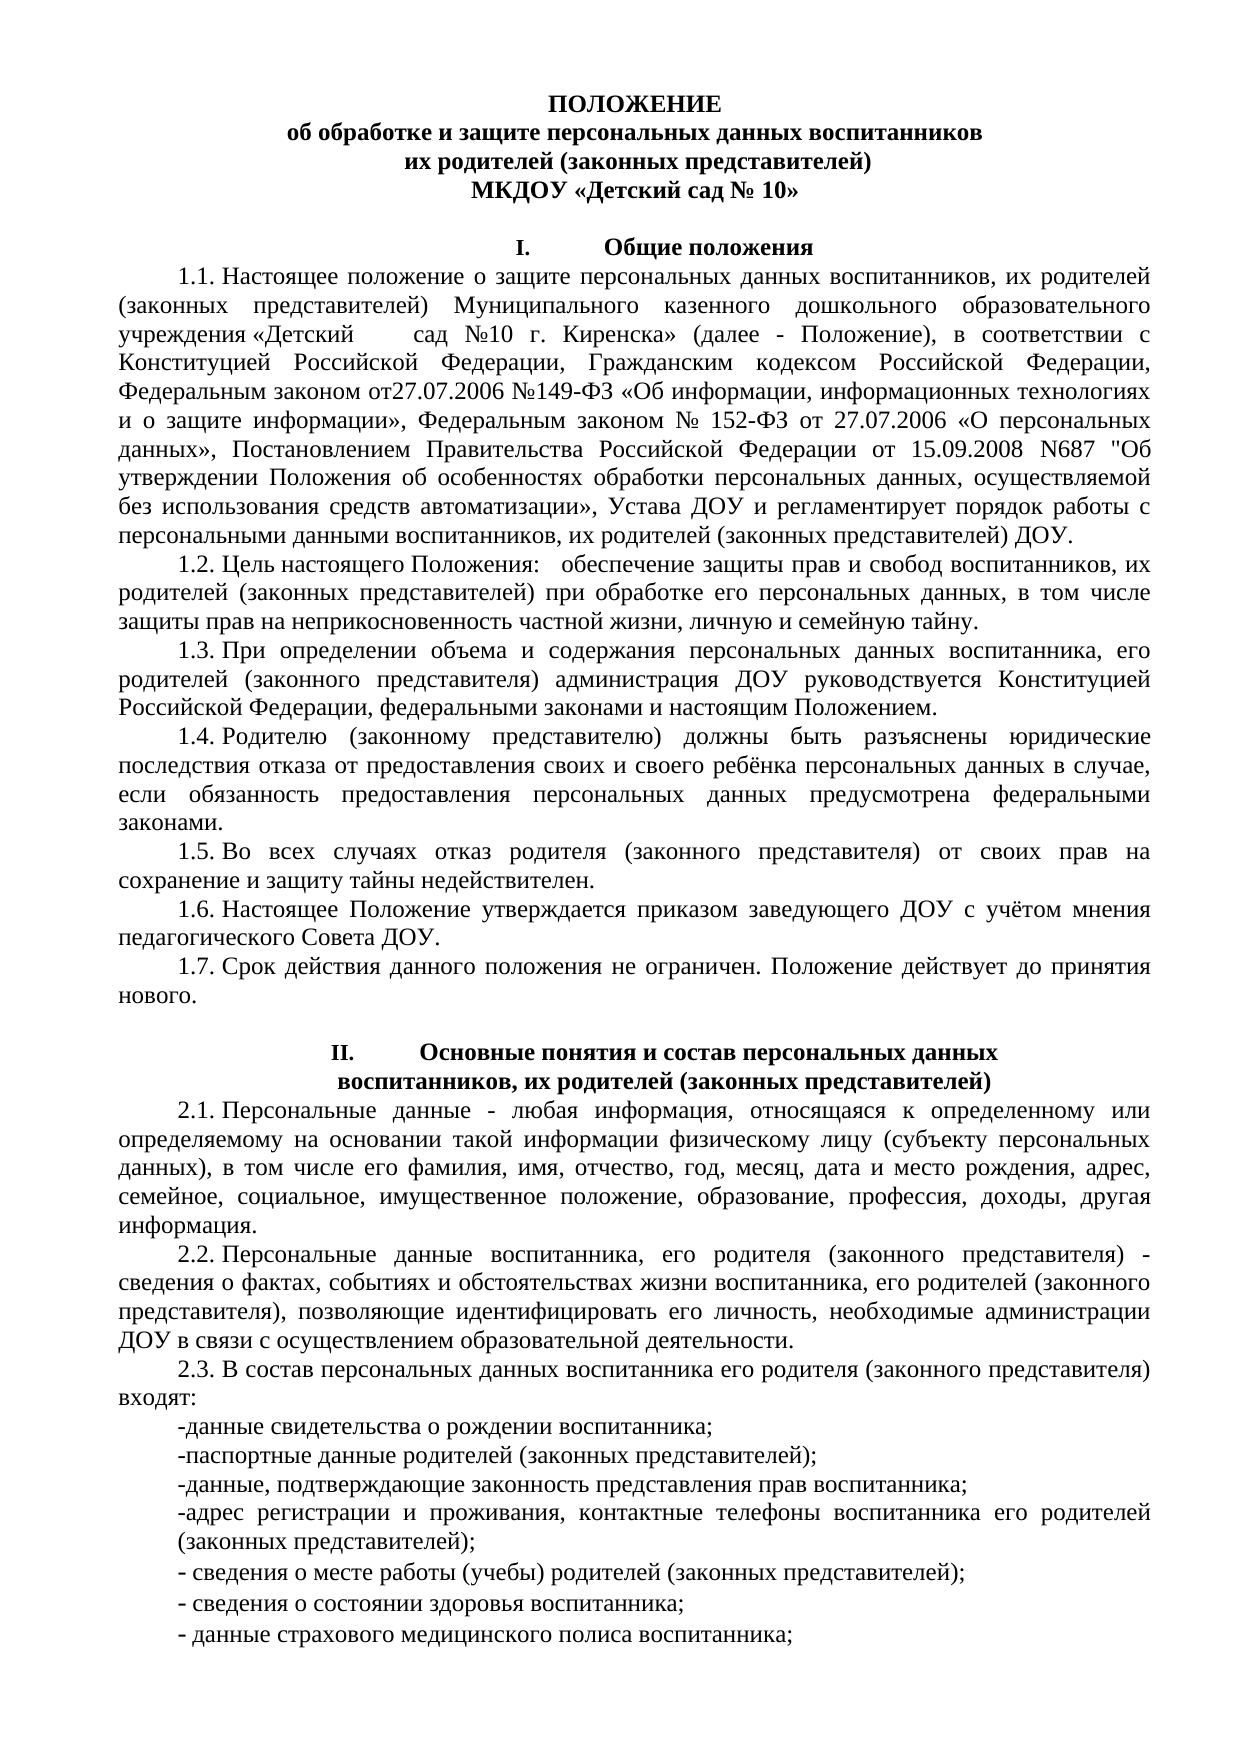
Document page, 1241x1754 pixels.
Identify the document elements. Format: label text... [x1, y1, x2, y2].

text воспитанников, их родителей (законных представителей) [177, 1066, 1152, 1095]
list В состав персональных данных воспитанника его родителя (законного представителя) входят: [118, 1354, 1152, 1411]
list Родителю (законному представителю) должны быть разъяснены юридические последствия отказа от предоставления своих и своего ребёнка персональных данных в случае, если обязанность предоставления персональных данных предусмотрена федеральными законами. [118, 721, 1152, 836]
text их родителей (законных представителей) [118, 146, 1152, 175]
text -данные, подтверждающие законность представления прав воспитанника; [177, 1469, 1152, 1497]
list данные страхового медицинского полиса воспитанника; [118, 1617, 1152, 1648]
list сведения о месте работы (учебы) родителей (законных представителей); [118, 1555, 1152, 1586]
text -паспортные данные родителей (законных представителей); [177, 1440, 1152, 1469]
list Настоящее положение о защите персональных данных воспитанников, их родителей (законных представителей) Муниципального казенного дошкольного образовательного учреждения «Детский сад №10 г. Киренска» (далее - Положение), в соответствии с Конституцией Российской Федерации, Гражданским кодексом Российской Федерации, Федеральным законом от27.07.2006 №149-ФЗ «Об информации, информационных технологиях и о защите информации», Федеральным законом № 152-ФЗ от 27.07.2006 «О персональных данных», Постановлением Правительства Российской Федерации от 15.09.2008 N687 "Об утверждении Положения об особенностях обработки персональных данных, осуществляемой без использования средств автоматизации», Устава ДОУ и регламентирует порядок работы с персональными данными воспитанников, их родителей (законных представителей) ДОУ. [118, 261, 1152, 549]
list Общие положения [118, 232, 1152, 261]
list При определении объема и содержания персональных данных воспитанника, его родителей (законного представителя) администрация ДОУ руководствуется Конституцией Российской Федерации, федеральными законами и настоящим Положением. [118, 635, 1152, 721]
list сведения о состоянии здоровья воспитанника; [118, 1586, 1152, 1617]
text об обработке и защите персональных данных воспитанников [118, 117, 1152, 146]
list Основные понятия и состав персональных данных [118, 1037, 1152, 1066]
list Цель настоящего Положения: обеспечение защиты прав и свобод воспитанников, их родителей (законных представителей) при обработке его персональных данных, в том числе защиты прав на неприкосновенность частной жизни, личную и семейную тайну. [118, 549, 1152, 635]
list Настоящее Положение утверждается приказом заведующего ДОУ с учётом мнения педагогического Совета ДОУ. [118, 894, 1152, 951]
text -данные свидетельства о рождении воспитанника; [177, 1411, 1152, 1440]
text МКДОУ «Детский сад № 10» [118, 175, 1152, 204]
list Персональные данные - любая информация, относящаяся к определенному или определяемому на основании такой информации физическому лицу (субъекту персональных данных), в том числе его фамилия, имя, отчество, год, месяц, дата и место рождения, адрес, семейное, социальное, имущественное положение, образование, профессия, доходы, другая информация. [118, 1095, 1152, 1239]
list Срок действия данного положения не ограничен. Положение действует до принятия нового. [118, 951, 1152, 1009]
list Персональные данные воспитанника, его родителя (законного представителя) - сведения о фактах, событиях и обстоятельствах жизни воспитанника, его родителей (законного представителя), позволяющие идентифицировать его личность, необходимые администрации ДОУ в связи с осуществлением образовательной деятельности. [118, 1239, 1152, 1354]
text -адрес регистрации и проживания, контактные телефоны воспитанника его родителей (законных представителей); [177, 1497, 1152, 1555]
text ПОЛОЖЕНИЕ [118, 89, 1152, 117]
list Во всех случаях отказ родителя (законного представителя) от своих прав на сохранение и защиту тайны недействителен. [118, 836, 1152, 894]
